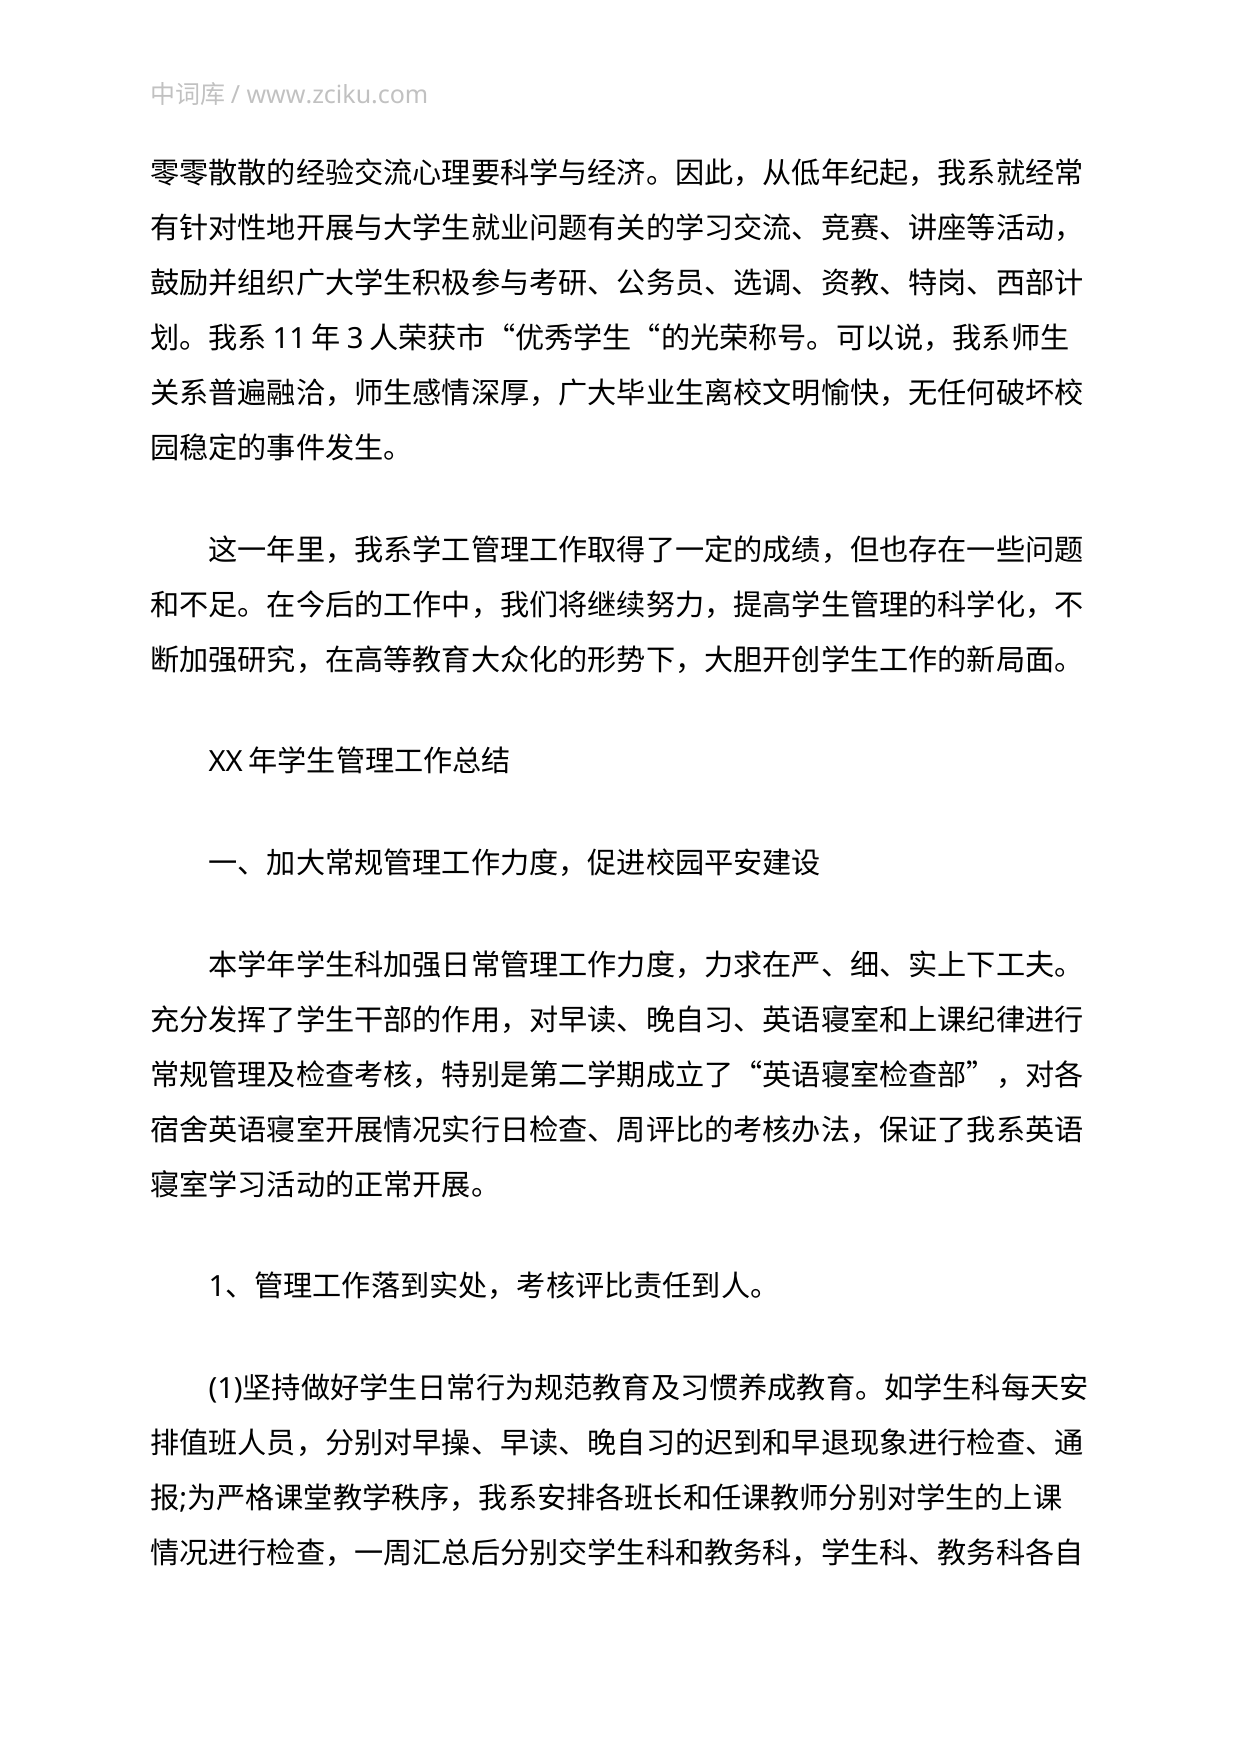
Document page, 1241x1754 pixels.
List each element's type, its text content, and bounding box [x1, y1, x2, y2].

text 本学年学生科加强日常管理工作力度，力求在严、细、实上下工夫。充分发挥了学生干部的作用，对早读、晚自习、英语寝室和上课纪律进行常规管理及检查考核，特别是第二学期成立了“英语寝室检查部”，对各宿舍英语寝室开展情况实行日检查、周评比的考核办法，保证了我系英语寝室学习活动的正常开展。 [150, 942, 1090, 1203]
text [150, 150, 1090, 467]
text 这一年里，我系学工管理工作取得了一定的成绩，但也存在一些问题和不足。在今后的工作中，我们将继续努力，提高学生管理的科学化，不断加强研究，在高等教育大众化的形势下，大胆开创学生工作的新局面。 [150, 526, 1090, 678]
text 1、管理工作落到实处，考核评比责任到人。 [150, 1263, 1090, 1305]
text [150, 1365, 1090, 1572]
text 一、加大常规管理工作力度，促进校园平安建设 [150, 840, 1090, 882]
text XX年学生管理工作总结 [150, 738, 1090, 780]
